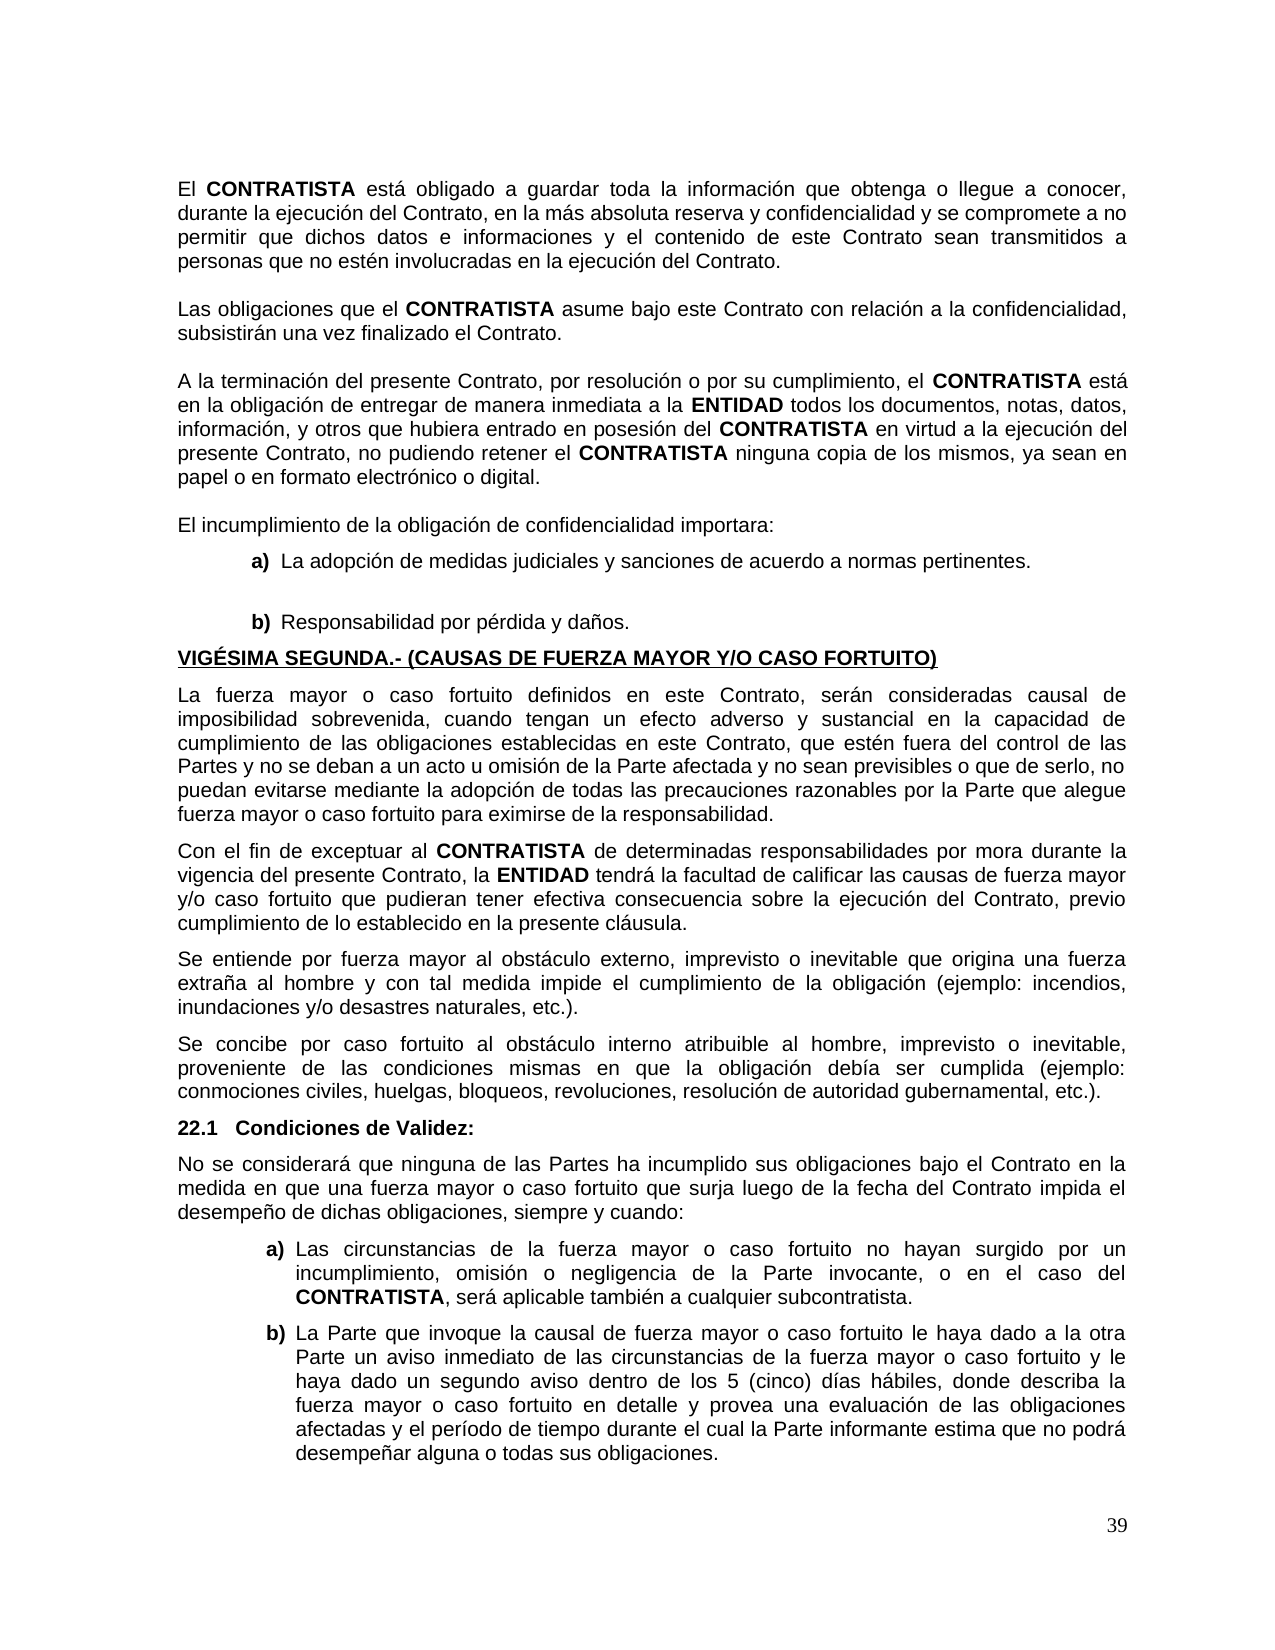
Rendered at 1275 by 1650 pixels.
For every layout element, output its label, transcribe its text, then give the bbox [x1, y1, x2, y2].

text 22.1 Condiciones de Validez: [177, 1116, 1127, 1140]
text El incumplimiento de la obligación de confidencialidad importara: [177, 513, 1128, 537]
list La adopción de medidas judiciales y sanciones de acuerdo a normas pertinentes. [251, 549, 1128, 573]
text La fuerza mayor o caso fortuito definidos en este Contrato, serán consideradas causal de imposibilidad sobrevenida, cuando tengan un efecto adverso y sustancial en la capacidad de cumplimiento de las obligaciones establecidas en este Contrato, que estén fuera del control de las Partes y no se deban a un acto u omisión de la Parte afectada y no sean previsibles o que de serlo, no puedan evitarse mediante la adopción de todas las precauciones razonables por la Parte que alegue fuerza mayor o caso fortuito para eximirse de la responsabilidad. [177, 682, 1127, 826]
text Con el fin de exceptuar al CONTRATISTA de determinadas responsabilidades por mora durante la vigencia del presente Contrato, la ENTIDAD tendrá la facultad de calificar las causas de fuerza mayor y/o caso fortuito que pudieran tener efectiva consecuencia sobre la ejecución del Contrato, previo cumplimiento de lo establecido en la presente cláusula. [177, 839, 1127, 934]
list Responsabilidad por pérdida y daños. [251, 609, 1128, 633]
list Las circunstancias de la fuerza mayor o caso fortuito no hayan surgido por un incumplimiento, omisión o negligencia de la Parte invocante, o en el caso del CONTRATISTA, será aplicable también a cualquier subcontratista. [266, 1237, 1127, 1308]
text No se considerará que ninguna de las Partes ha incumplido sus obligaciones bajo el Contrato en la medida en que una fuerza mayor o caso fortuito que surja luego de la fecha del Contrato impida el desempeño de dichas obligaciones, siempre y cuando: [177, 1152, 1127, 1224]
text El CONTRATISTA está obligado a guardar toda la información que obtenga o llegue a conocer, durante la ejecución del Contrato, en la más absoluta reserva y confidencialidad y se compromete a no permitir que dichos datos e informaciones y el contenido de este Contrato sean transmitidos a personas que no estén involucradas en la ejecución del Contrato. [177, 177, 1128, 273]
text A la terminación del presente Contrato, por resolución o por su cumplimiento, el CONTRATISTA está en la obligación de entregar de manera inmediata a la ENTIDAD todos los documentos, notas, datos, información, y otros que hubiera entrado en posesión del CONTRATISTA en virtud a la ejecución del presente Contrato, no pudiendo retener el CONTRATISTA ninguna copia de los mismos, ya sean en papel o en formato electrónico o digital. [177, 369, 1128, 489]
text Las obligaciones que el CONTRATISTA asume bajo este Contrato con relación a la confidencialidad, subsistirán una vez finalizado el Contrato. [177, 297, 1128, 345]
list La Parte que invoque la causal de fuerza mayor o caso fortuito le haya dado a la otra Parte un aviso inmediato de las circunstancias de la fuerza mayor o caso fortuito y le haya dado un segundo aviso dentro de los 5 (cinco) días hábiles, donde describa la fuerza mayor o caso fortuito en detalle y provea una evaluación de las obligaciones afectadas y el período de tiempo durante el cual la Parte informante estima que no podrá desempeñar alguna o todas sus obligaciones. [266, 1321, 1127, 1465]
text Se concibe por caso fortuito al obstáculo interno atribuible al hombre, imprevisto o inevitable, proveniente de las condiciones mismas en que la obligación debía ser cumplida (ejemplo: conmociones civiles, huelgas, bloqueos, revoluciones, resolución de autoridad gubernamental, etc.). [177, 1031, 1127, 1103]
text VIGÉSIMA SEGUNDA.- (CAUSAS DE FUERZA MAYOR Y/O CASO FORTUITO) [177, 646, 1127, 670]
text Se entiende por fuerza mayor al obstáculo externo, imprevisto o inevitable que origina una fuerza extraña al hombre y con tal medida impide el cumplimiento de la obligación (ejemplo: incendios, inundaciones y/o desastres naturales, etc.). [177, 947, 1127, 1019]
